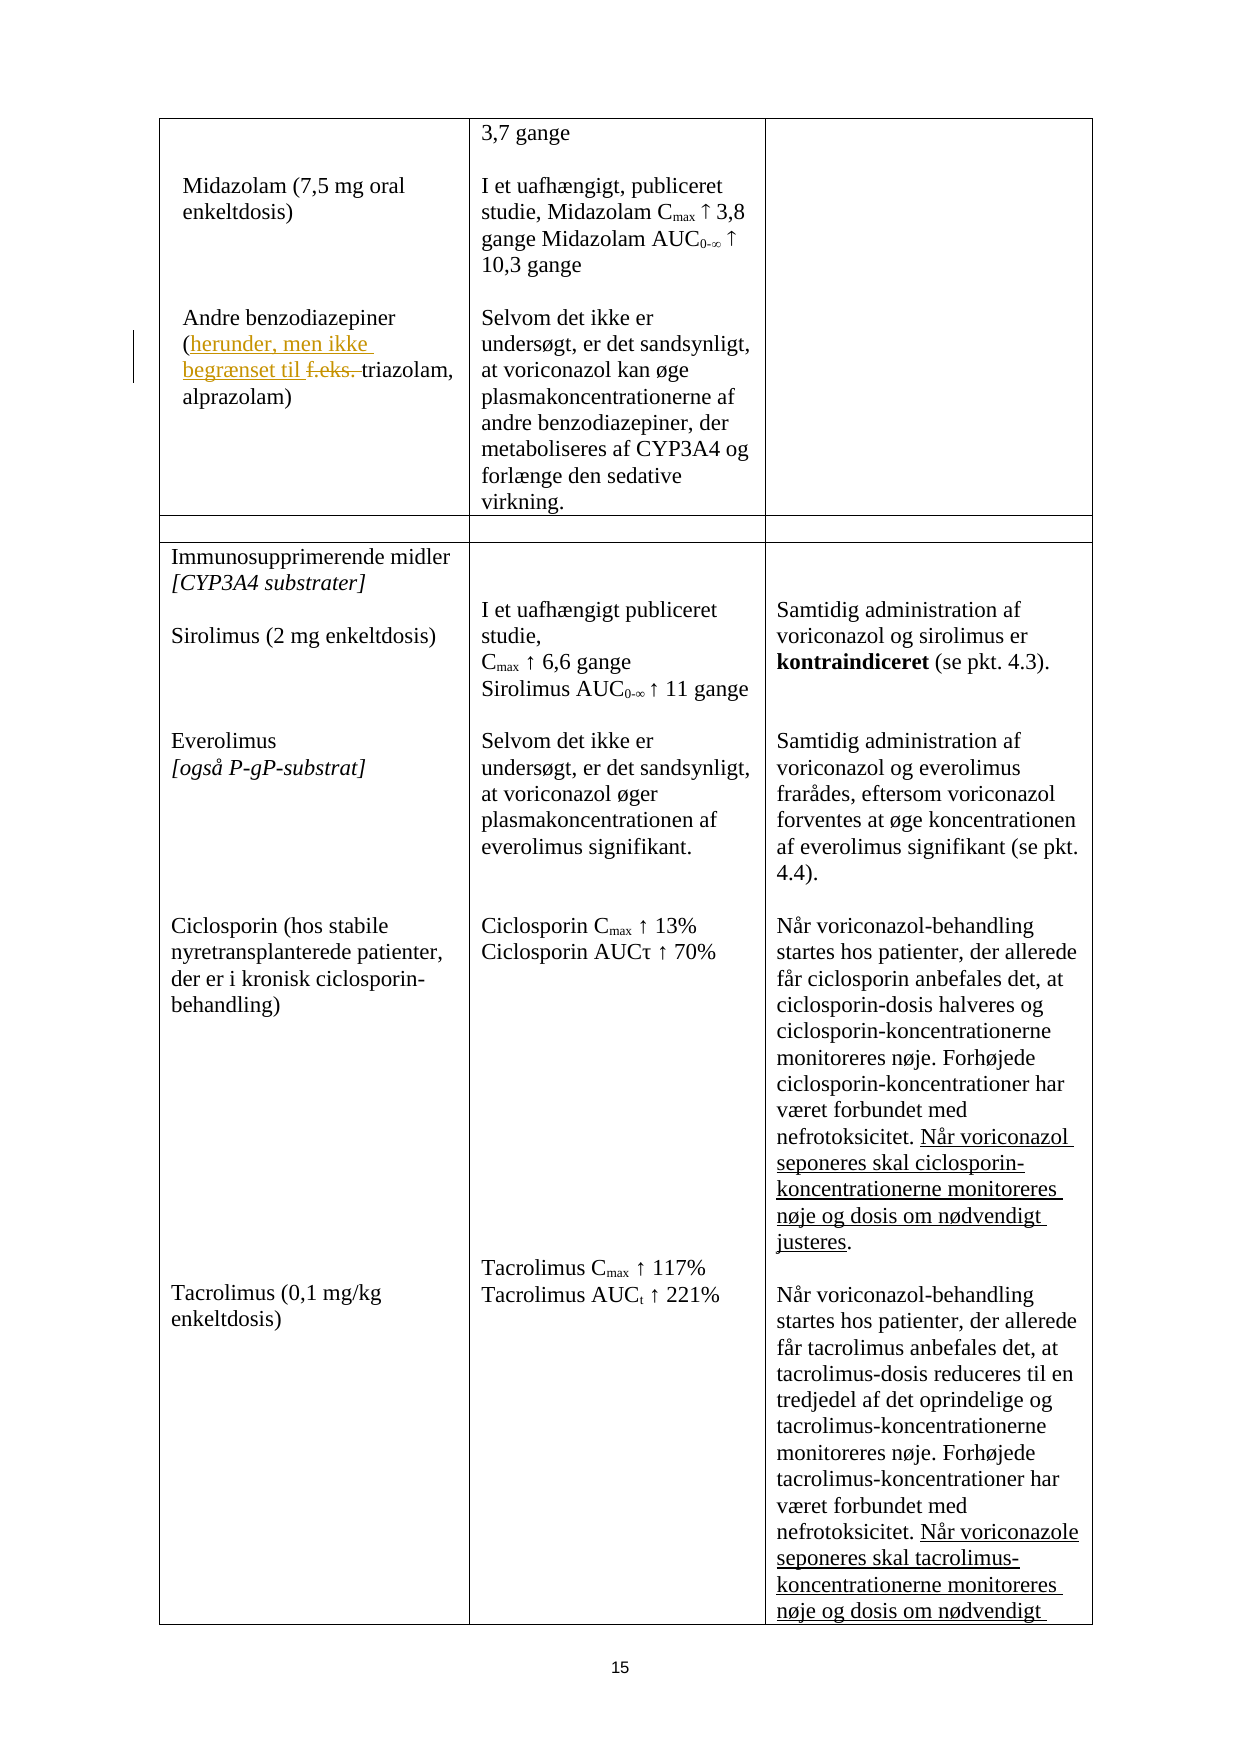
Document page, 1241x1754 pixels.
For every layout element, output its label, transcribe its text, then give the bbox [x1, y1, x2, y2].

table_cell [766, 516, 1092, 542]
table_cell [160, 543, 469, 1623]
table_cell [470, 543, 765, 1623]
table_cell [160, 119, 469, 514]
table_cell [160, 516, 469, 542]
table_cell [470, 119, 765, 514]
table_cell [470, 516, 765, 542]
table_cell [766, 119, 1092, 514]
